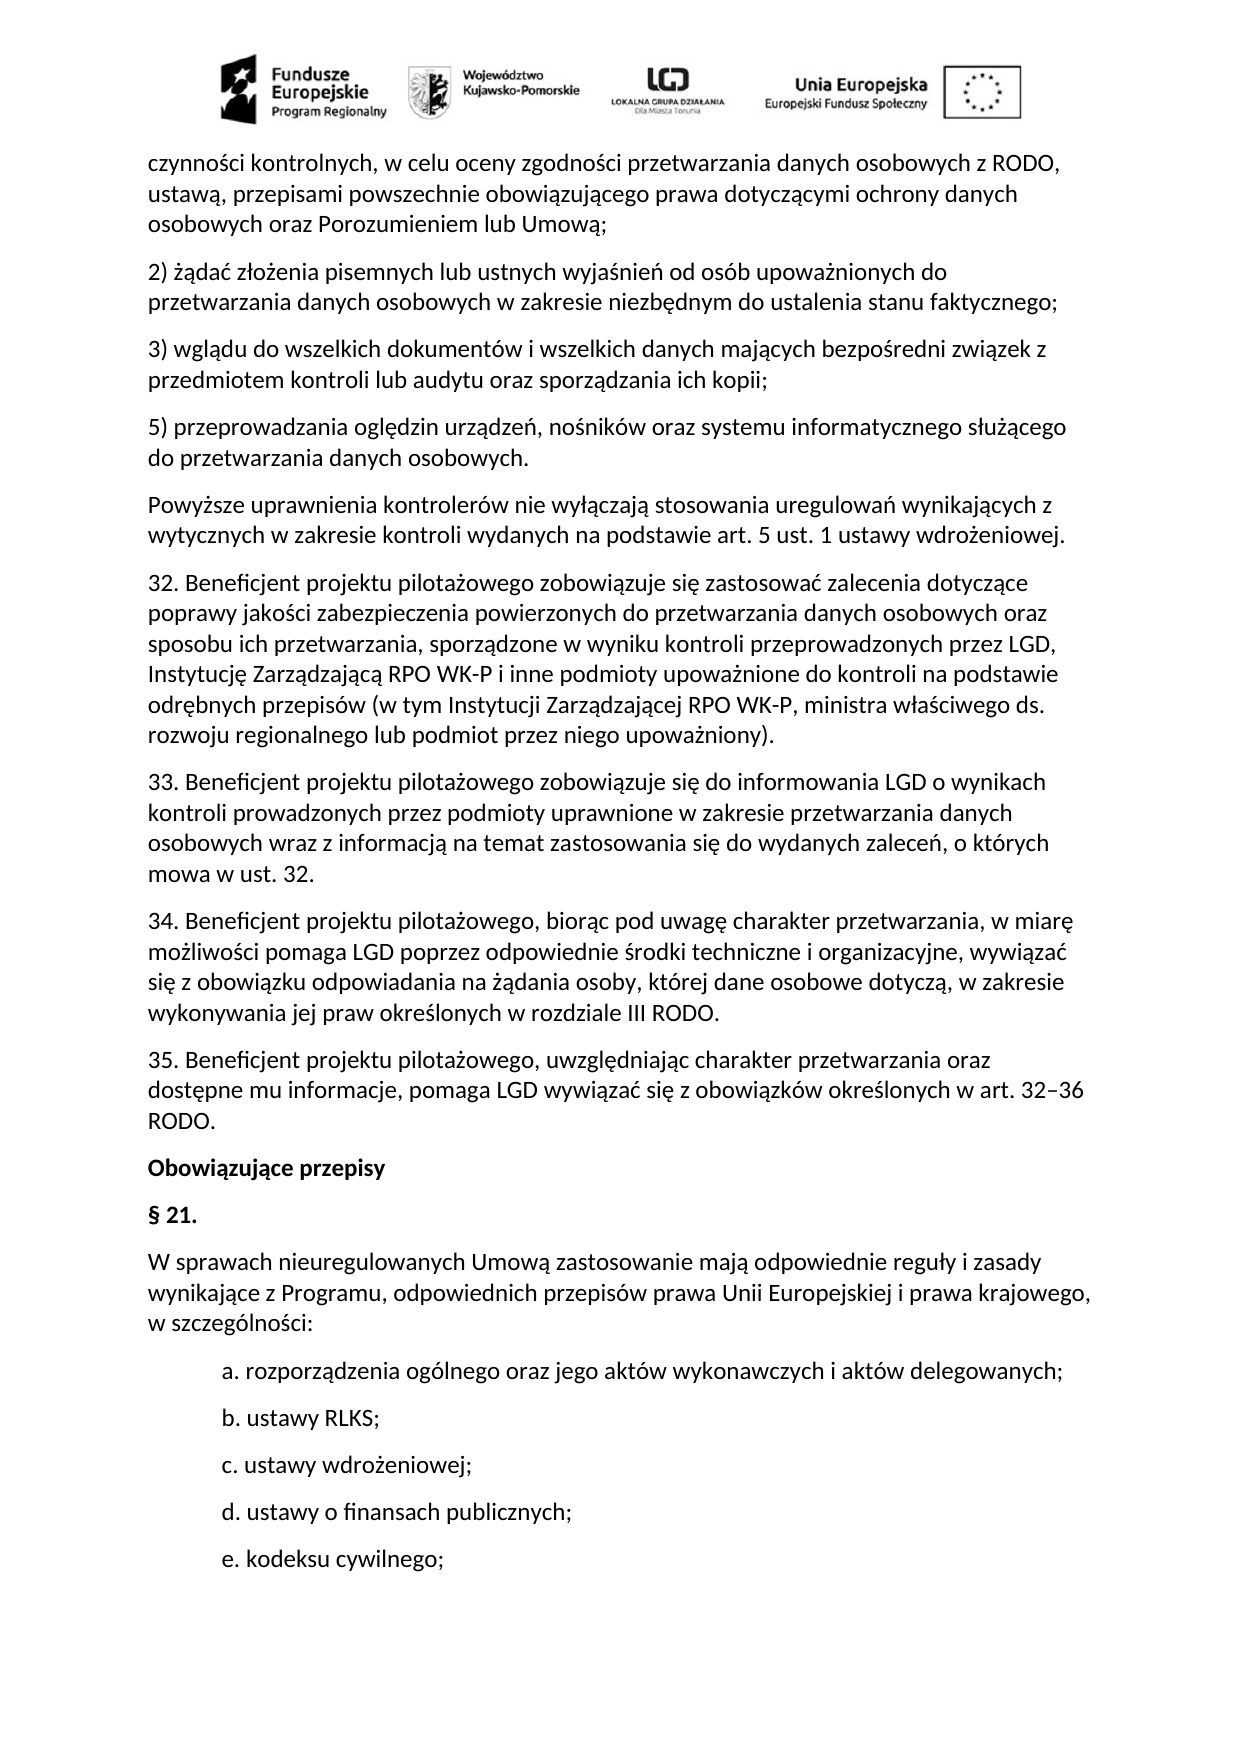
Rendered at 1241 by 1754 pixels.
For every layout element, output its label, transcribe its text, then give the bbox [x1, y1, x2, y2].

text § 21. [148, 1199, 1093, 1230]
text W sprawach nieuregulowanych Umową zastosowanie mają odpowiednie reguły i zasady wynikające z Programu, odpowiednich przepisów prawa Unii Europejskiej i prawa krajowego, w szczególności: [148, 1247, 1093, 1338]
list a. rozporządzenia ogólnego oraz jego aktów wykonawczych i aktów delegowanych; [148, 1355, 1093, 1385]
text 32. Beneficjent projektu pilotażowego zobowiązuje się zastosować zalecenia dotyczące poprawy jakości zabezpieczenia powierzonych do przetwarzania danych osobowych oraz sposobu ich przetwarzania, sporządzone w wyniku kontroli przeprowadzonych przez LGD, Instytucję Zarządzającą RPO WK-P i inne podmioty upoważnione do kontroli na podstawie odrębnych przepisów (w tym Instytucji Zarządzającej RPO WK-P, ministra właściwego ds. rozwoju regionalnego lub podmiot przez niego upoważniony). [148, 567, 1093, 750]
text 33. Beneficjent projektu pilotażowego zobowiązuje się do informowania LGD o wynikach kontroli prowadzonych przez podmioty uprawnione w zakresie przetwarzania danych osobowych wraz z informacją na temat zastosowania się do wydanych zaleceń, o których mowa w ust. 32. [148, 766, 1093, 888]
text 35. Beneficjent projektu pilotażowego, uwzględniając charakter przetwarzania oraz dostępne mu informacje, pomaga LGD wywiązać się z obowiązków określonych w art. 32–36 RODO. [148, 1044, 1093, 1136]
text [148, 148, 1093, 239]
list e. kodeksu cywilnego; [148, 1543, 1093, 1574]
list d. ustawy o finansach publicznych; [148, 1496, 1093, 1527]
text 2) żądać złożenia pisemnych lub ustnych wyjaśnień od osób upoważnionych do przetwarzania danych osobowych w zakresie niezbędnym do ustalenia stanu faktycznego; [148, 256, 1093, 317]
text Obowiązujące przepisy [148, 1152, 1093, 1183]
text 34. Beneficjent projektu pilotażowego, biorąc pod uwagę charakter przetwarzania, w miarę możliwości pomaga LGD poprzez odpowiednie środki techniczne i organizacyjne, wywiązać się z obowiązku odpowiadania na żądania osoby, której dane osobowe dotyczą, w zakresie wykonywania jej praw określonych w rozdziale III RODO. [148, 905, 1093, 1027]
list c. ustawy wdrożeniowej; [148, 1449, 1093, 1480]
text Powyższe uprawnienia kontrolerów nie wyłączają stosowania uregulowań wynikających z wytycznych w zakresie kontroli wydanych na podstawie art. 5 ust. 1 ustawy wdrożeniowej. [148, 489, 1093, 550]
text 5) przeprowadzania oględzin urządzeń, nośników oraz systemu informatycznego służącego do przetwarzania danych osobowych. [148, 411, 1093, 472]
picture [216, 50, 1022, 125]
text 3) wglądu do wszelkich dokumentów i wszelkich danych mających bezpośredni związek z przedmiotem kontroli lub audytu oraz sporządzania ich kopii; [148, 333, 1093, 394]
list b. ustawy RLKS; [148, 1402, 1093, 1432]
